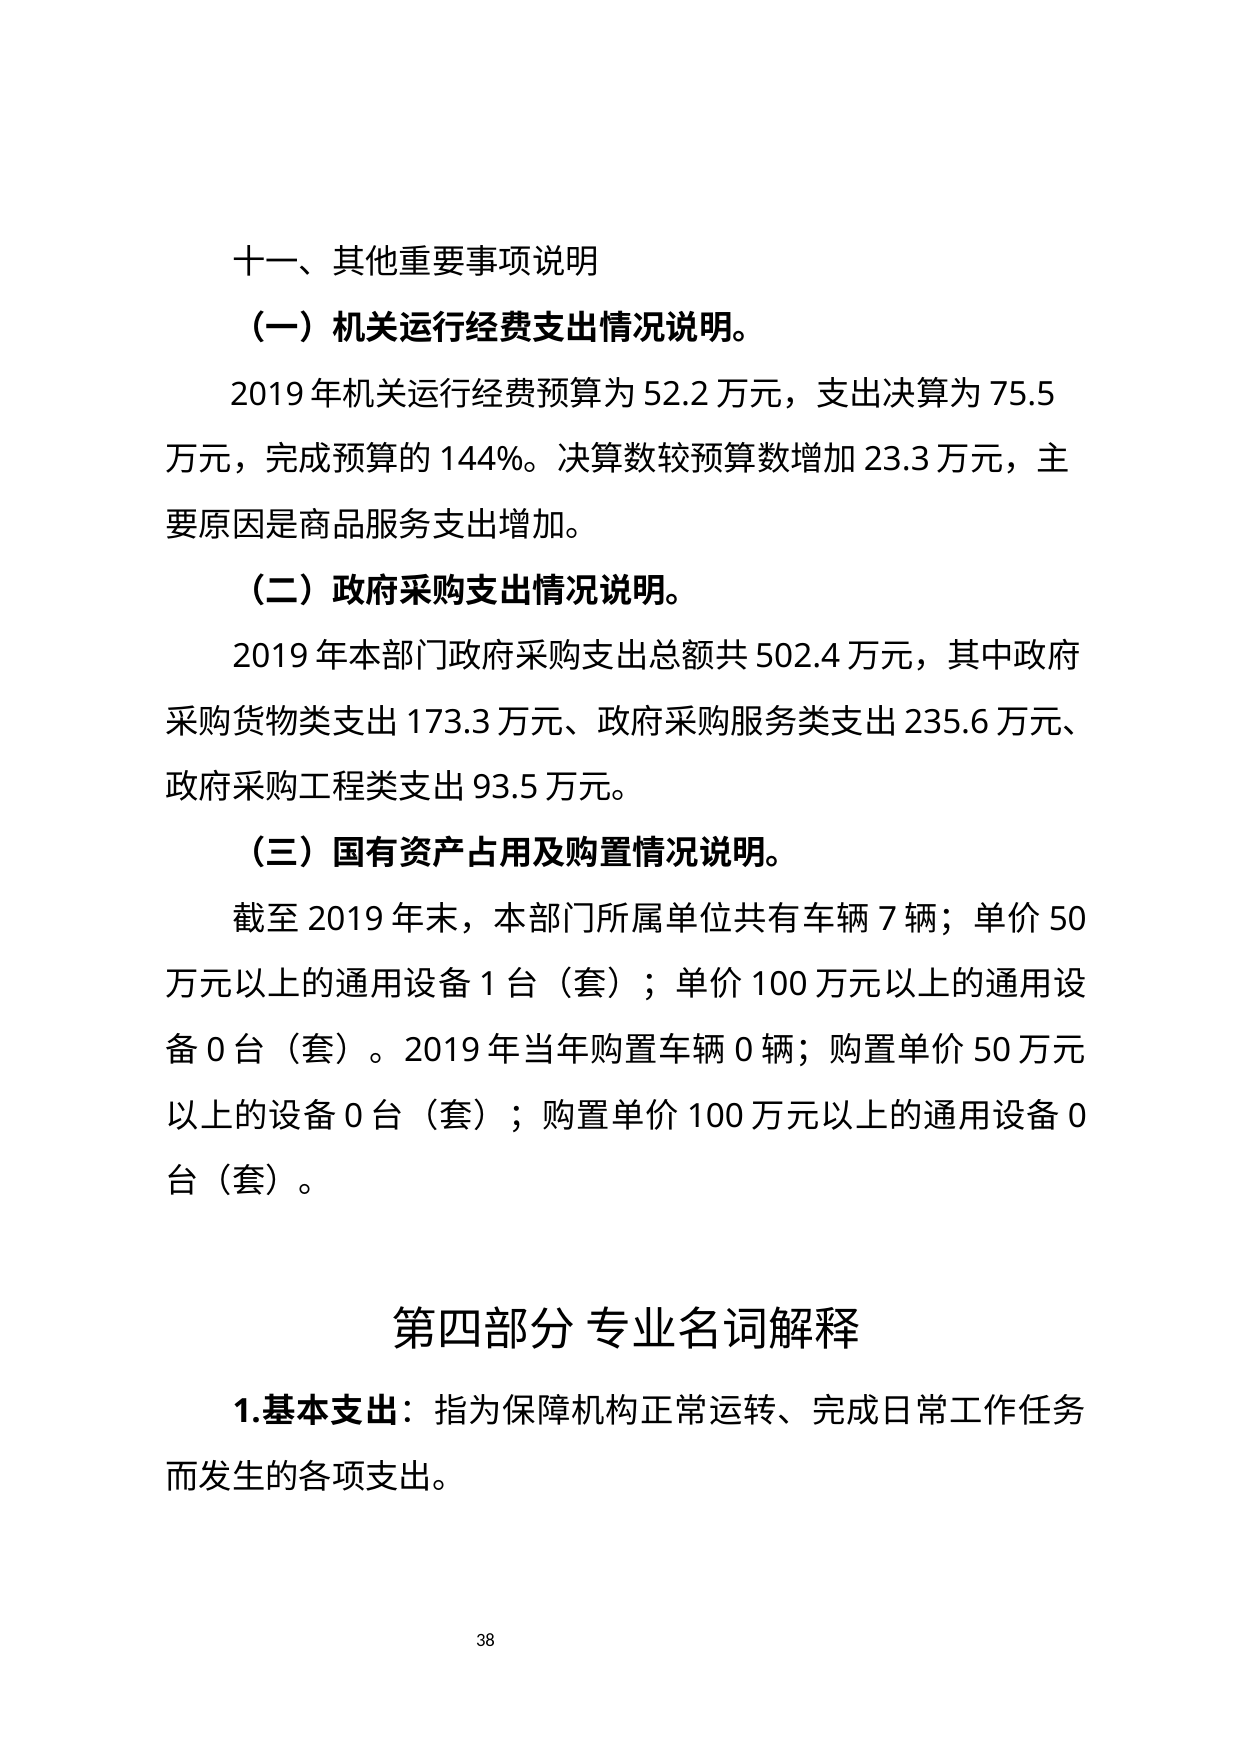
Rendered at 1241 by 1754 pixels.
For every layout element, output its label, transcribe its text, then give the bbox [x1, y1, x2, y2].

text （二）政府采购支出情况说明。 [165, 555, 1087, 620]
text （三）国有资产占用及购置情况说明。 [165, 817, 1087, 883]
text 十一、其他重要事项说明 [165, 227, 1087, 292]
text 2019年本部门政府采购支出总额共502.4万元，其中政府采购货物类支出173.3万元、政府采购服务类支出235.6万元、政府采购工程类支出93.5万元。 [165, 620, 1087, 817]
text 第四部分 专业名词解释 [165, 1277, 1087, 1375]
text 1.基本支出：指为保障机构正常运转、完成日常工作任务而发生的各项支出。 [165, 1375, 1087, 1506]
text 截至2019年末，本部门所属单位共有车辆7辆；单价50万元以上的通用设备1台（套）；单价100万元以上的通用设备0台（套）。2019年当年购置车辆0辆；购置单价50万元以上的设备0台（套）；购置单价100万元以上的通用设备0台（套）。 [165, 883, 1087, 1211]
text （一）机关运行经费支出情况说明。 [165, 292, 1087, 358]
text 2019年机关运行经费预算为52.2万元，支出决算为75.5万元，完成预算的144%。决算数较预算数增加23.3万元，主要原因是商品服务支出增加。 [165, 358, 1087, 555]
